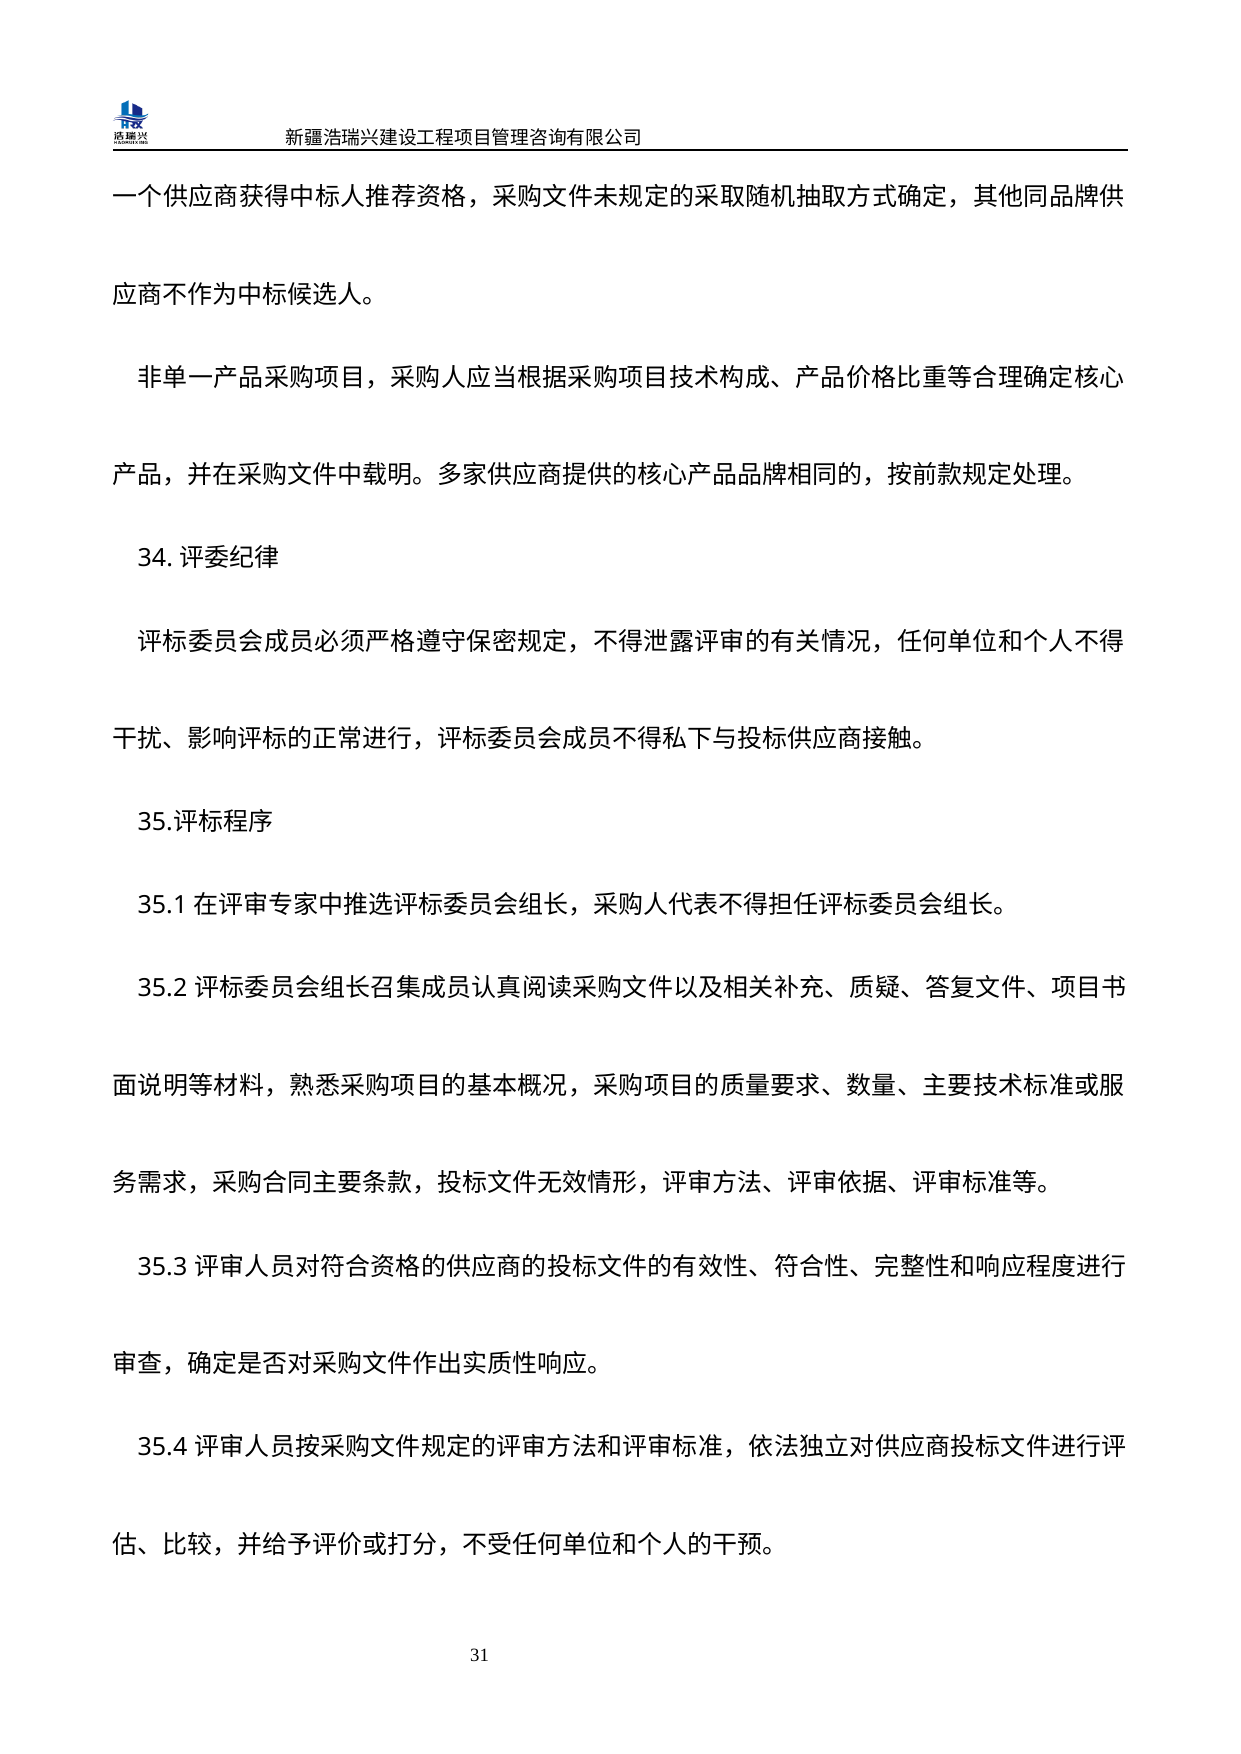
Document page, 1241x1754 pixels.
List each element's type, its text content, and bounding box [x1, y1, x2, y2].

text 评标委员会成员必须严格遵守保密规定，不得泄露评审的有关情况，任何单位和个人不得干扰、影响评标的正常进行，评标委员会成员不得私下与投标供应商接触。 [112, 607, 1128, 769]
text 非单一产品采购项目，采购人应当根据采购项目技术构成、产品价格比重等合理确定核心产品，并在采购文件中载明。多家供应商提供的核心产品品牌相同的，按前款规定处理。 [112, 343, 1128, 505]
text 34. 评委纪律 [112, 523, 1128, 588]
text 35.3 评审人员对符合资格的供应商的投标文件的有效性、符合性、完整性和响应程度进行审查，确定是否对采购文件作出实质性响应。 [112, 1232, 1128, 1394]
text 35.2 评标委员会组长召集成员认真阅读采购文件以及相关补充、质疑、答复文件、项目书面说明等材料，熟悉采购项目的基本概况，采购项目的质量要求、数量、主要技术标准或服务需求，采购合同主要条款，投标文件无效情形，评审方法、评审依据、评审标准等。 [112, 953, 1128, 1213]
text 35.4 评审人员按采购文件规定的评审方法和评审标准，依法独立对供应商投标文件进行评估、比较，并给予评价或打分，不受任何单位和个人的干预。 [112, 1412, 1128, 1575]
picture [112, 100, 149, 144]
text 35.1 在评审专家中推选评标委员会组长，采购人代表不得担任评标委员会组长。 [112, 870, 1128, 935]
text 35.评标程序 [112, 787, 1128, 852]
